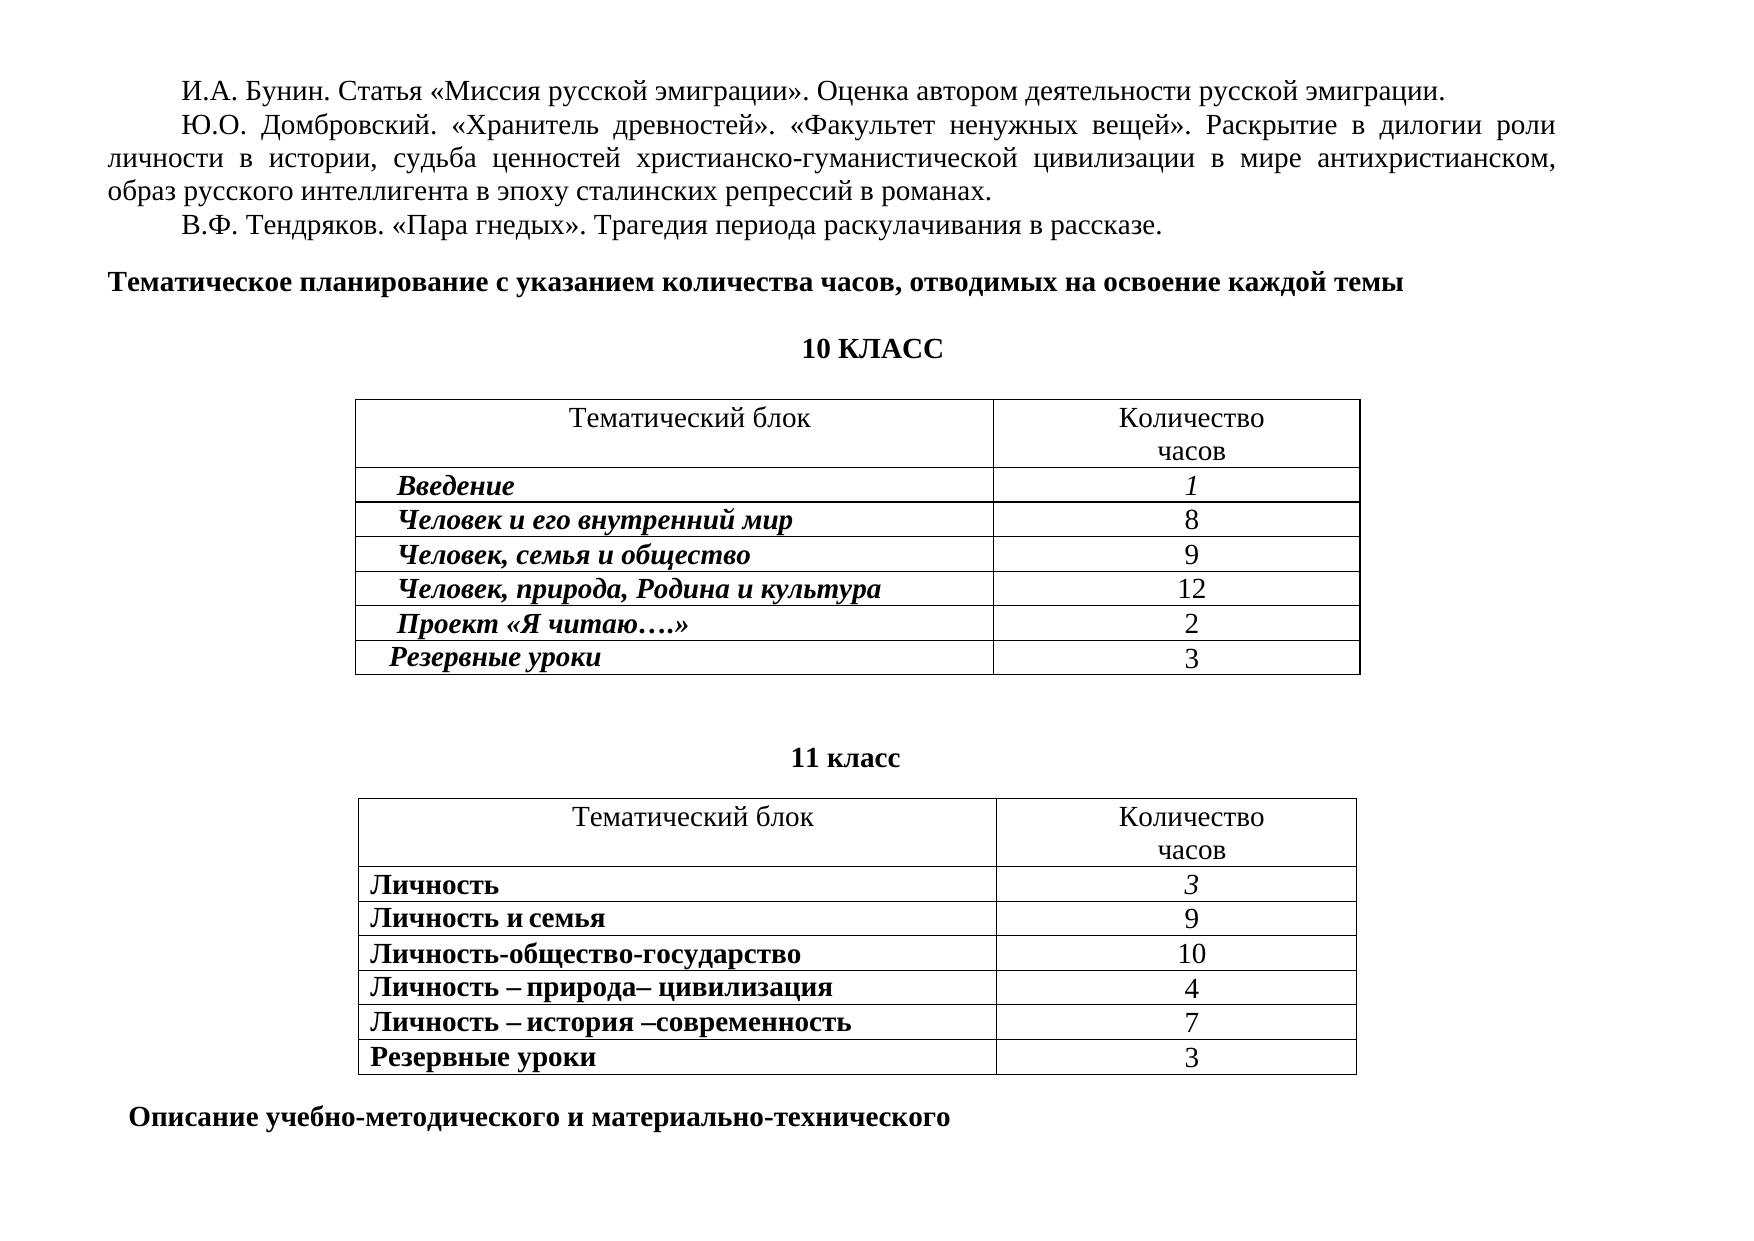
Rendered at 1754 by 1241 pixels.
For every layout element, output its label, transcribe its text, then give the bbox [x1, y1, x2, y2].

table_cell Личность [359, 867, 996, 901]
table_cell Резервные уроки [356, 641, 993, 674]
text Описание учебно-методического и материально-технического [128, 1099, 1635, 1132]
table_cell Человек, семья и общество [356, 537, 993, 571]
text 10 КЛАСС [80, 332, 1635, 365]
table_cell Проект «Я читаю….» [356, 606, 993, 640]
table_cell 7 [997, 1005, 1356, 1039]
table_cell 9 [994, 537, 1359, 571]
text Ю.О. Домбровский. «Хранитель древностей». «Факультет ненужных вещей». Раскрытие в дилогии роли личности в истории, судьба ценностей христианско-гуманистической цивилизации в мире антихристианском, образ русского интеллигента в эпоху сталинских репрессий в романах. [107, 108, 1557, 207]
table_header Количество часов [994, 400, 1359, 467]
table_cell 3 [997, 867, 1356, 901]
text Тематическое планирование с указанием количества часов, отводимых на освоение каждой темы [107, 265, 1557, 298]
table_cell Человек, природа, Родина и культура [356, 572, 993, 605]
table_cell 12 [994, 572, 1359, 605]
table_cell 9 [997, 902, 1356, 935]
table_cell 10 [997, 936, 1356, 970]
table_cell 3 [994, 641, 1359, 674]
table_cell Личность-общество-государство [359, 936, 996, 970]
table_cell 1 [994, 468, 1359, 501]
table_header Тематический блок [359, 799, 996, 866]
table_cell Личность – природа– цивилизация [359, 971, 996, 1004]
table_cell Личность – история –современность [359, 1005, 996, 1039]
table_cell Введение [356, 468, 993, 501]
table_header Количество часов [997, 799, 1356, 866]
table_cell 8 [994, 503, 1359, 536]
table_cell 4 [997, 971, 1356, 1004]
table_cell Резервные уроки [359, 1040, 996, 1073]
table_cell 3 [997, 1040, 1356, 1073]
text И.А. Бунин. Статья «Миссия русской эмиграции». Оценка автором деятельности русской эмиграции. [107, 74, 1557, 107]
table_header Тематический блок [356, 400, 993, 467]
text В.Ф. Тендряков. «Пара гнедых». Трагедия периода раскулачивания в рассказе. [107, 208, 1557, 241]
table_cell Личность и семья [359, 902, 996, 935]
text 11 класс [107, 741, 1583, 774]
table_cell 2 [994, 606, 1359, 640]
table_cell Человек и его внутренний мир [356, 503, 993, 536]
